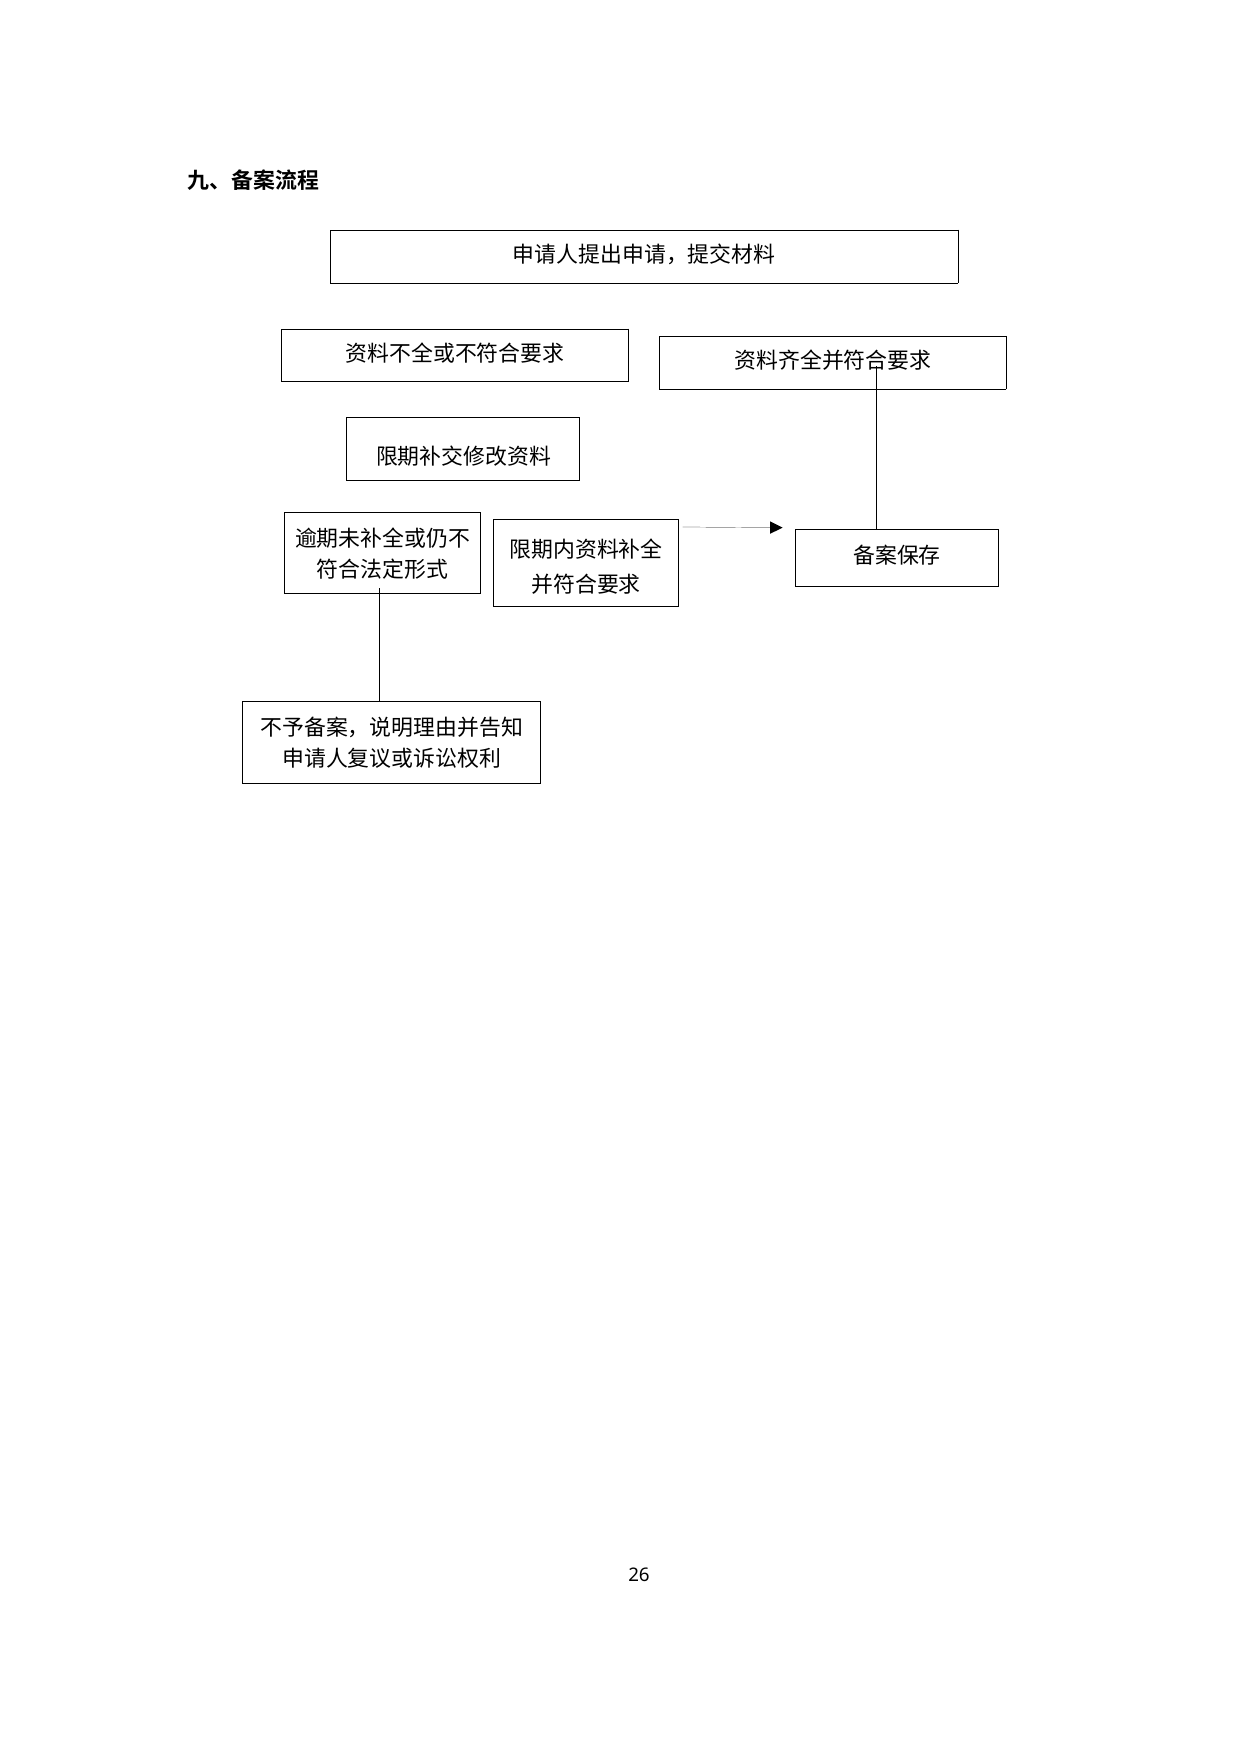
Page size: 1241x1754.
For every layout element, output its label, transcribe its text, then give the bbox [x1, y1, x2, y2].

text 九、备案流程 [187, 150, 1053, 198]
